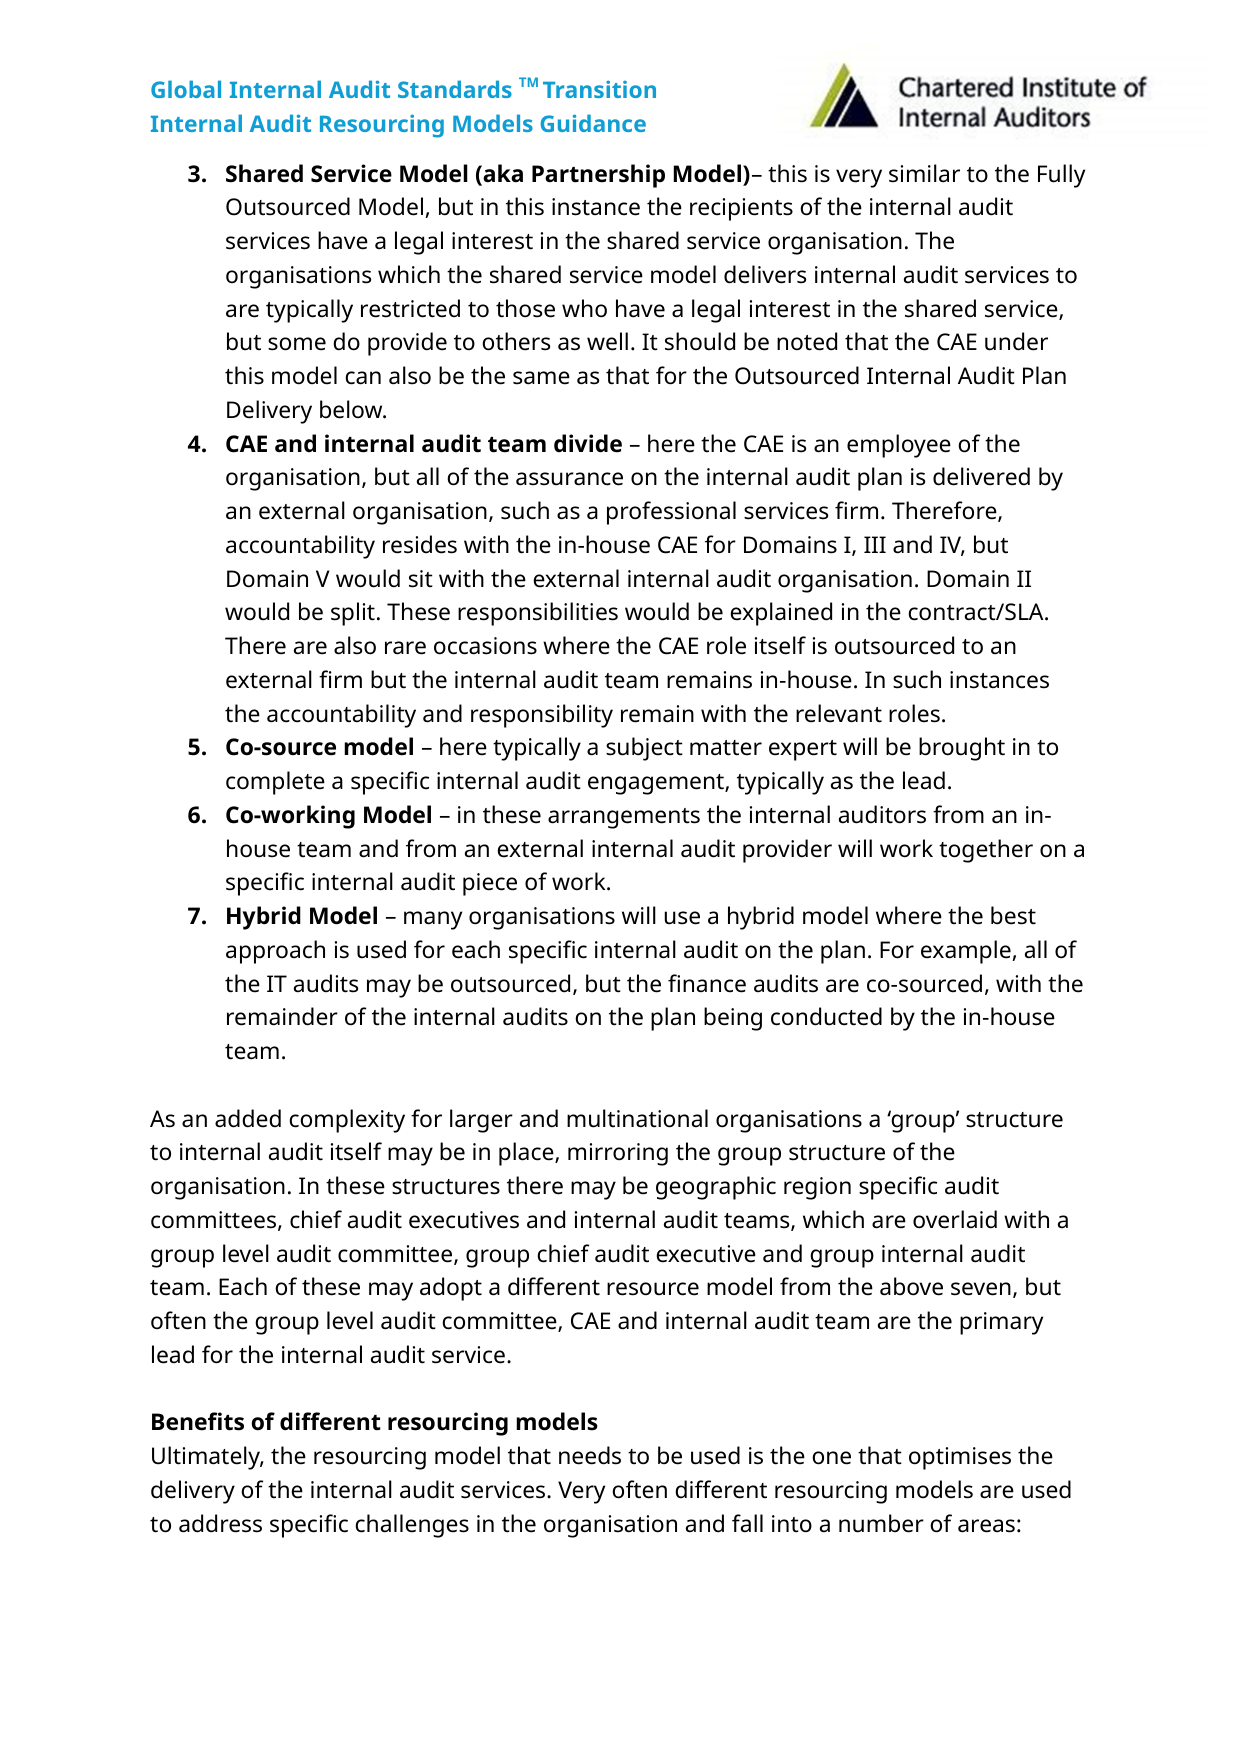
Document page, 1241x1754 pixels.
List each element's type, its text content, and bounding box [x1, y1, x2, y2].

list CAE and internal audit team divide – here the CAE is an employee of the organisation, but all of the assurance on the internal audit plan is delivered by an external organisation, such as a professional services firm. Therefore, accountability resides with the in-house CAE for Domains I, III and IV, but Domain V would sit with the external internal audit organisation. Domain II would be split. These responsibilities would be explained in the contract/SLA. There are also rare occasions where the CAE role itself is outsourced to an external firm but the internal audit team remains in-house. In such instances the accountability and responsibility remain with the relevant roles. [187, 427, 1090, 729]
text As an added complexity for larger and multinational organisations a ‘group’ structure to internal audit itself may be in place, mirroring the group structure of the organisation. In these structures there may be geographic region specific audit committees, chief audit executives and internal audit teams, which are overlaid with a group level audit committee, group chief audit executive and group internal audit team. Each of these may adopt a different resource model from the above seven, but often the group level audit committee, CAE and internal audit team are the primary lead for the internal audit service. [150, 1102, 1090, 1370]
list Shared Service Model (aka Partnership Model)– this is very similar to the Fully Outsourced Model, but in this instance the recipients of the internal audit services have a legal interest in the shared service organisation. The organisations which the shared service model delivers internal audit services to are typically restricted to those who have a legal interest in the shared service, but some do provide to others as well. It should be noted that the CAE under this model can also be the same as that for the Outsourced Internal Audit Plan Delivery below. [187, 157, 1090, 425]
list Co-source model – here typically a subject matter expert will be brought in to complete a specific internal audit engagement, typically as the lead. [187, 731, 1090, 796]
list Hybrid Model – many organisations will use a hybrid model where the best approach is used for each specific internal audit on the plan. For example, all of the IT audits may be outsourced, but the finance audits are co-sourced, with the remainder of the internal audits on the plan being conducted by the in-house team. [187, 900, 1090, 1066]
text Benefits of different resourcing models [150, 1406, 1090, 1437]
text Ultimately, the resourcing model that needs to be used is the one that optimises the delivery of the internal audit services. Very often different resourcing models are used to address specific challenges in the organisation and fall into a number of areas: [150, 1440, 1090, 1539]
list Co-working Model – in these arrangements the internal auditors from an in-house team and from an external internal audit provider will work together on a specific internal audit piece of work. [187, 799, 1090, 897]
picture [776, 44, 1241, 145]
